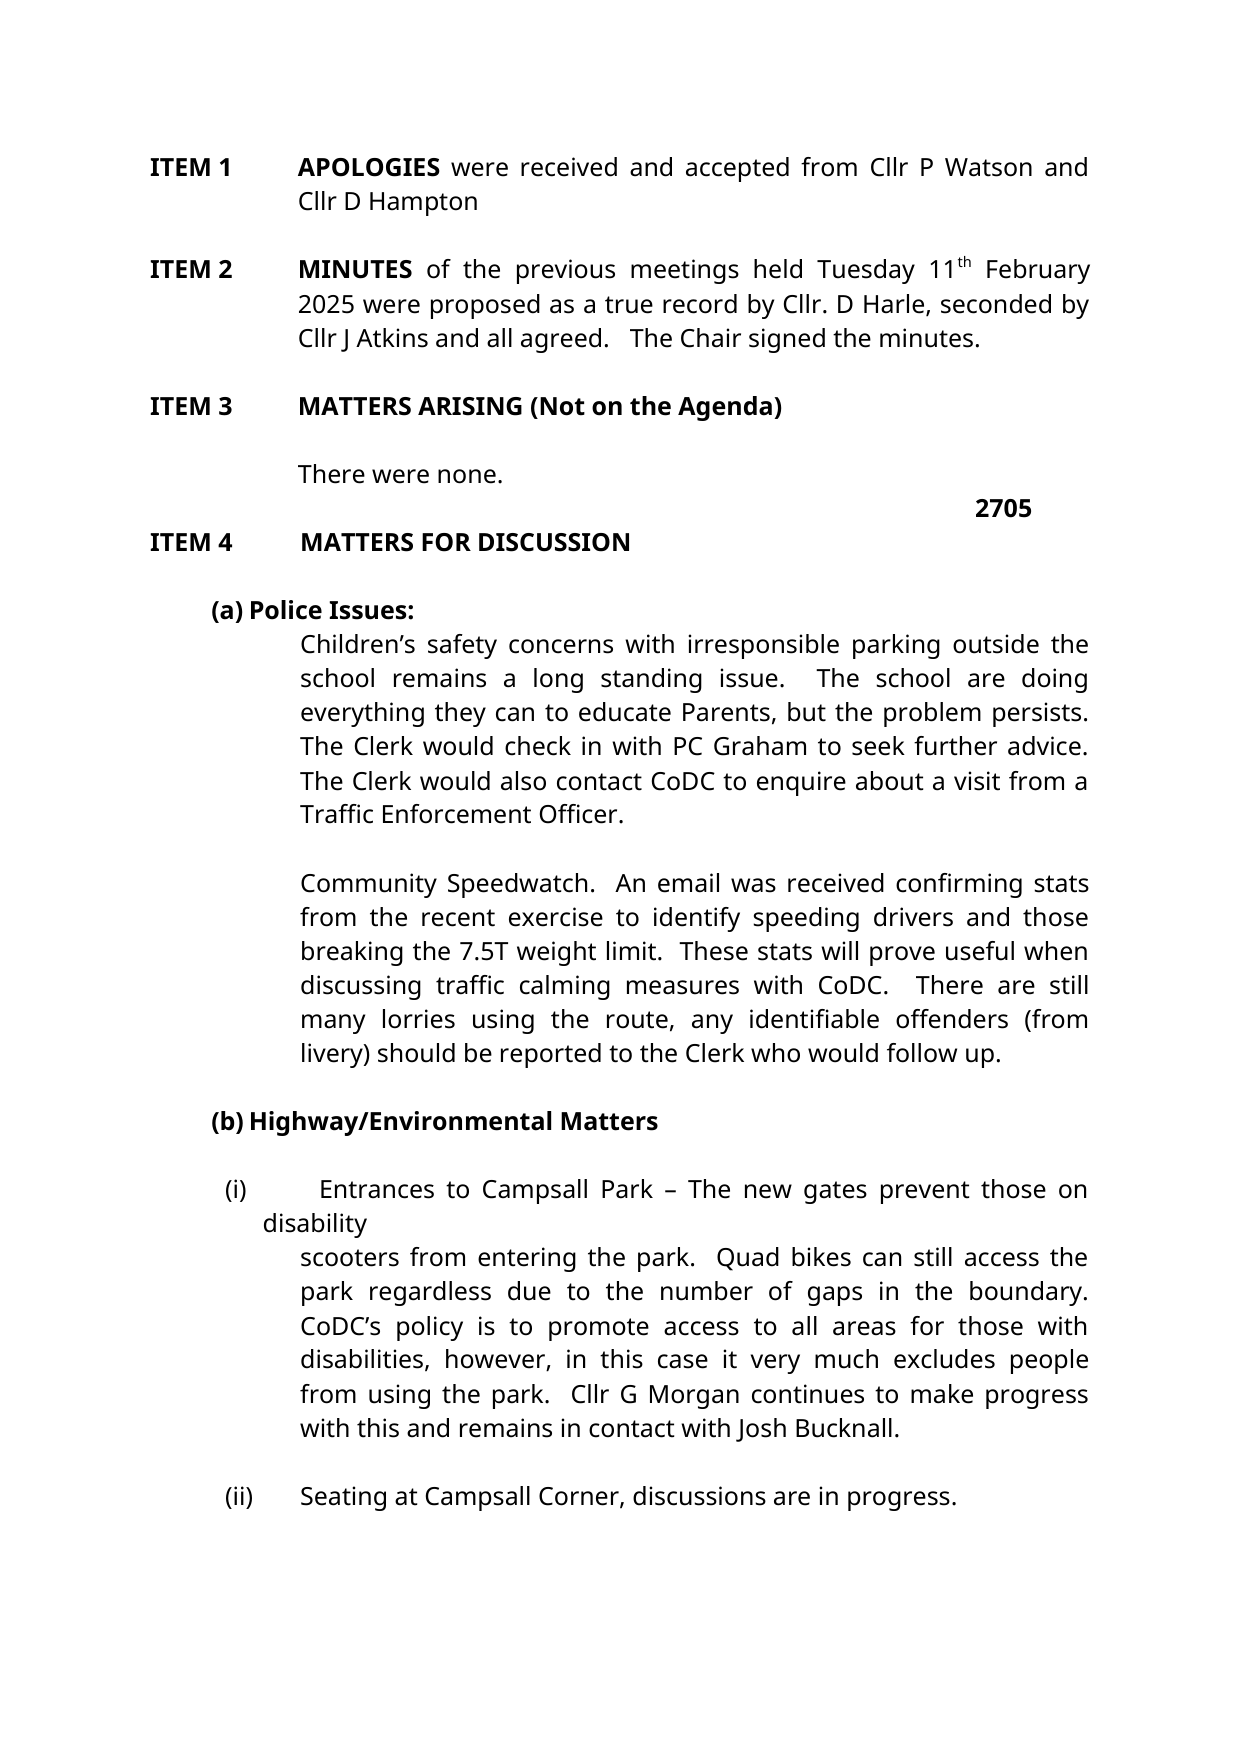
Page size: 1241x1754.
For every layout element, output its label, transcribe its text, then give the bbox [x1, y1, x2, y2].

list Police Issues: [211, 593, 1090, 627]
text ITEM 1 APOLOGIES were received and accepted from Cllr P Watson and Cllr D Hampton [150, 150, 1090, 218]
text Children’s safety concerns with irresponsible parking outside the school remains a long standing issue. The school are doing everything they can to educate Parents, but the problem persists. The Clerk would check in with PC Graham to seek further advice. The Clerk would also contact CoDC to enquire about a visit from a Traffic Enforcement Officer. [300, 627, 1090, 831]
text Community Speedwatch. An email was received confirming stats from the recent exercise to identify speeding drivers and those breaking the 7.5T weight limit. These stats will prove useful when discussing traffic calming measures with CoDC. There are still many lorries using the route, any identifiable offenders (from livery) should be reported to the Clerk who would follow up. [300, 865, 1090, 1070]
text There were none. [150, 457, 1090, 491]
text scooters from entering the park. Quad bikes can still access the park regardless due to the number of gaps in the boundary. CoDC’s policy is to promote access to all areas for those with disabilities, however, in this case it very much excludes people from using the park. Cllr G Morgan continues to make progress with this and remains in contact with Josh Bucknall. [300, 1240, 1090, 1444]
text 2705 [973, 491, 1090, 525]
text (ii) Seating at Campsall Corner, discussions are in progress. [150, 1478, 1090, 1512]
text ITEM 3 MATTERS ARISING (Not on the Agenda) [150, 388, 1090, 422]
text ITEM 4 MATTERS FOR DISCUSSION [150, 525, 1090, 559]
text ITEM 2 MINUTES of the previous meetings held Tuesday 11th February 2025 were proposed as a true record by Cllr. D Harle, seconded by Cllr J Atkins and all agreed. The Chair signed the minutes. [150, 252, 1090, 354]
list Entrances to Campsall Park – The new gates prevent those on disability [225, 1172, 1090, 1240]
list Highway/Environmental Matters [211, 1104, 1090, 1138]
